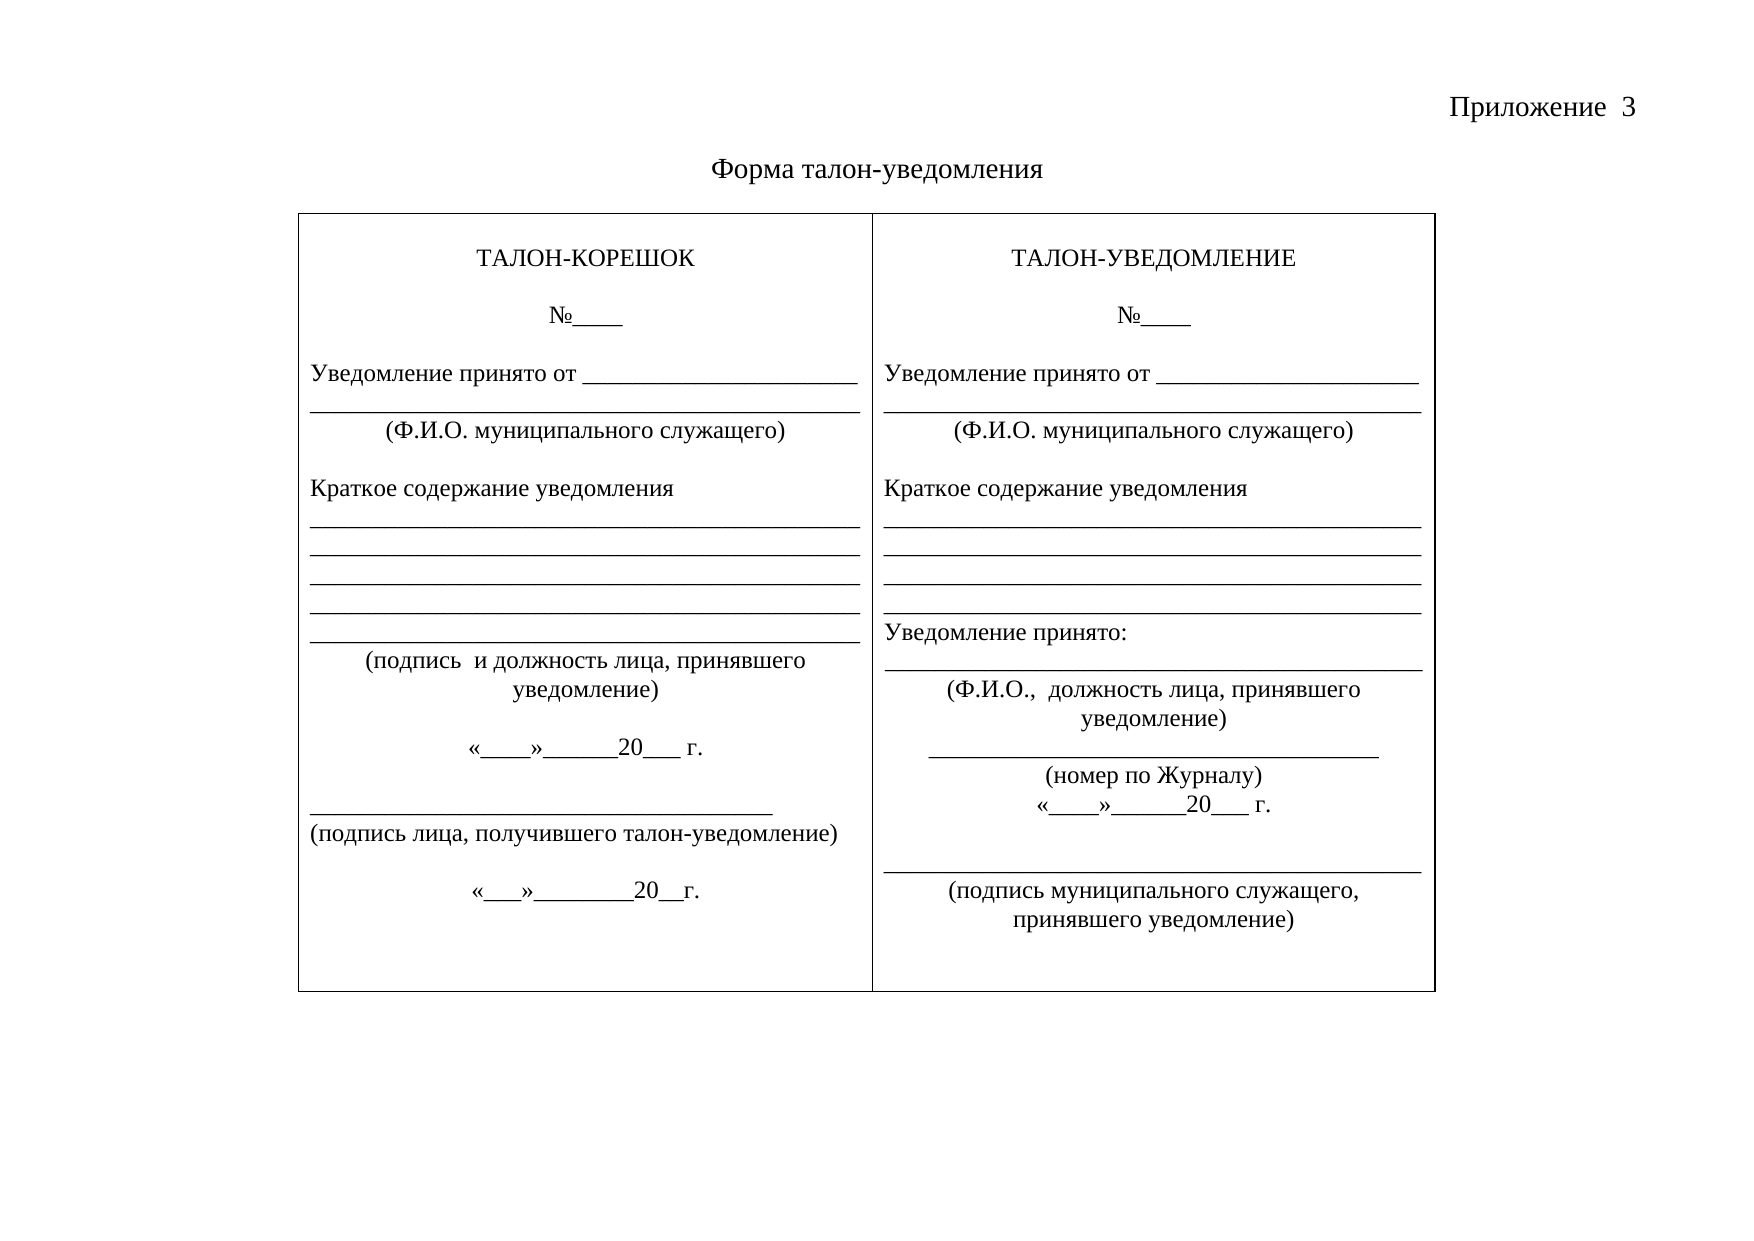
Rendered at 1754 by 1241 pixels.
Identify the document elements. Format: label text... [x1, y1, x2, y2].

table_header ТАЛОН-УВЕДОМЛЕНИЕ №____ Уведомление принято от _____________________ ___________________________________________ (Ф.И.О. муниципального служащего) Краткое содержание уведомления ___________________________________________ ___________________________________________ ___________________________________________ ___________________________________________ Уведомление принято: ___________________________________________ (Ф.И.О., должность лица, принявшего уведомление) ____________________________________ (номер по Журналу) «____»______20___ г. ___________________________________________ (подпись муниципального служащего, принявшего уведомление) [873, 214, 1434, 991]
text Приложение 3 [118, 89, 1636, 122]
text Форма талон-уведомления [118, 151, 1636, 184]
table_header ТАЛОН-КОРЕШОК №____ Уведомление принято от ______________________ ____________________________________________ (Ф.И.О. муниципального служащего) Краткое содержание уведомления ____________________________________________ ____________________________________________ ____________________________________________ ____________________________________________ ____________________________________________ (подпись и должность лица, принявшего уведомление) «____»______20___ г. _____________________________________ (подпись лица, получившего талон-уведомление) «___»________20__г. [299, 214, 872, 991]
